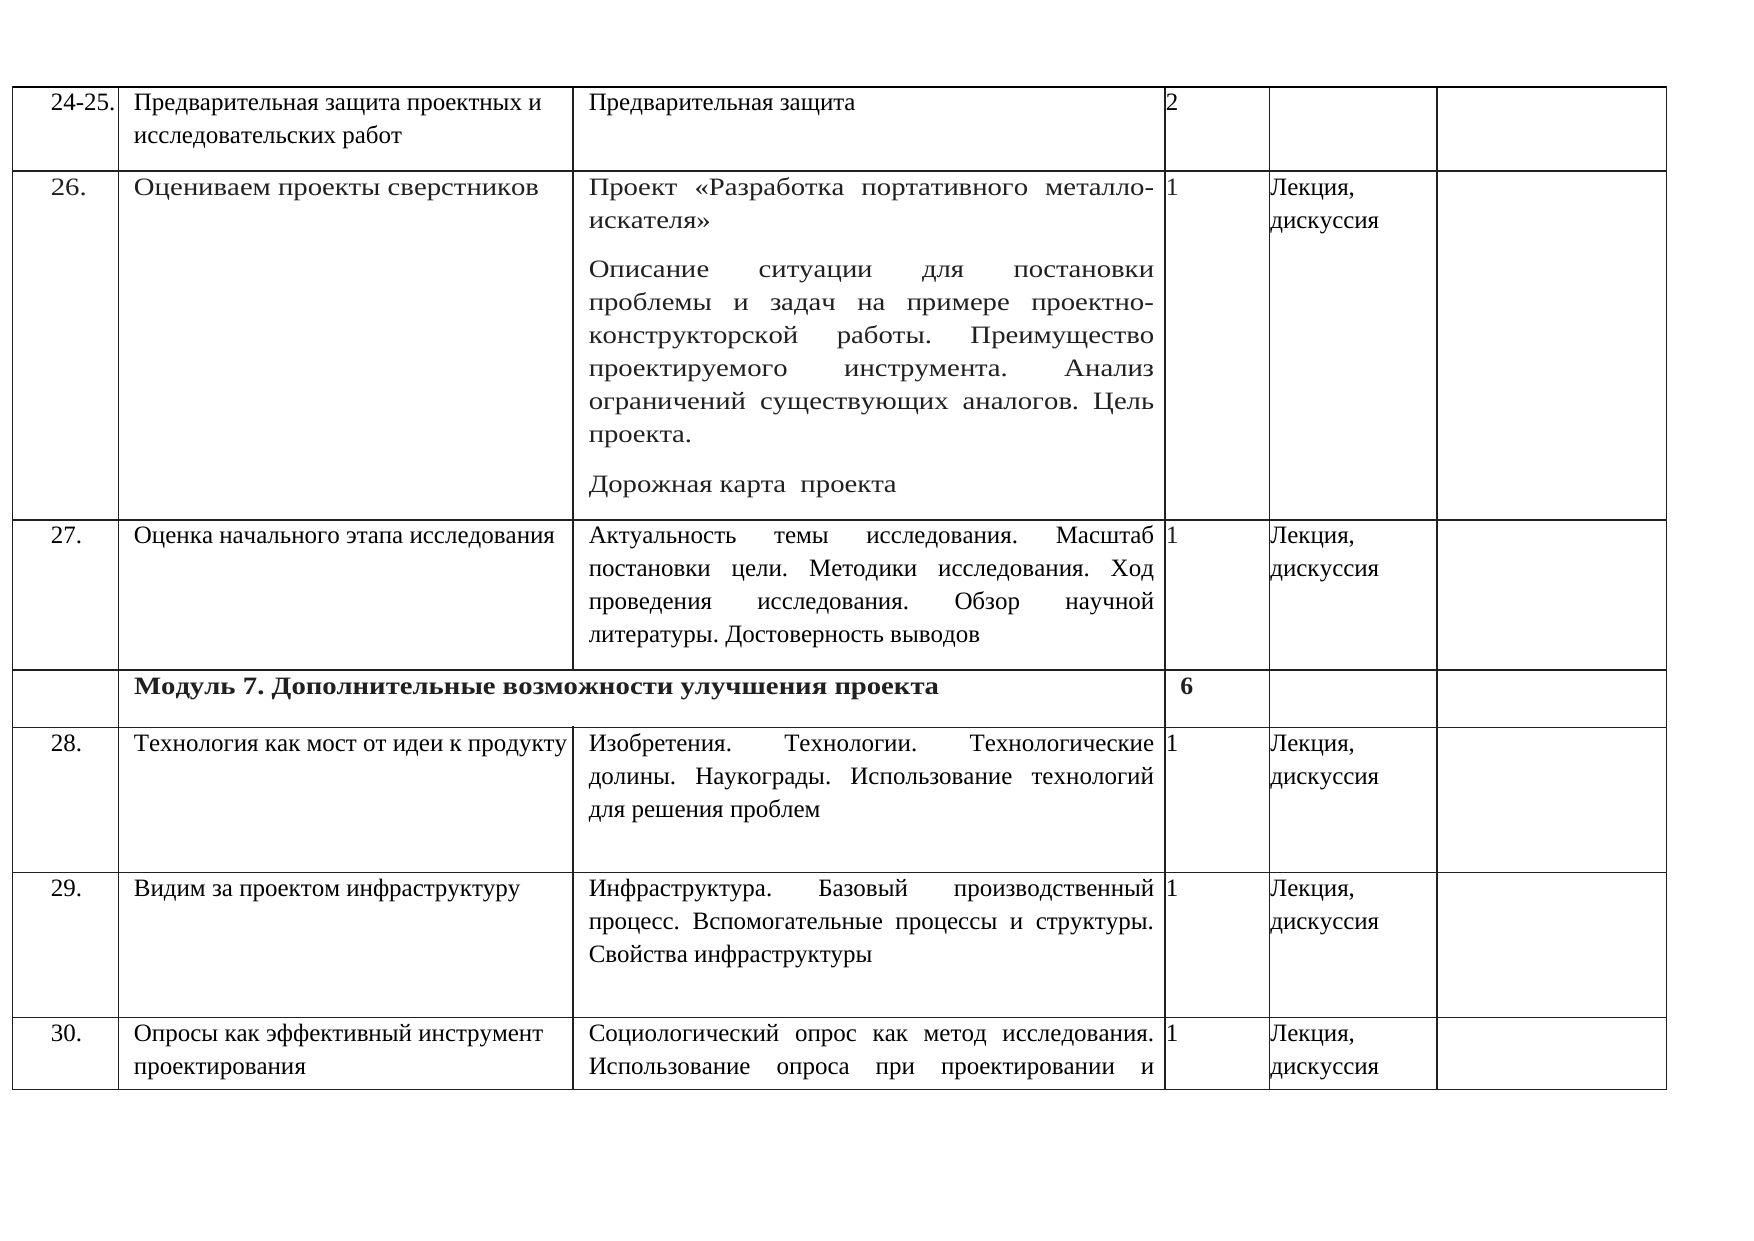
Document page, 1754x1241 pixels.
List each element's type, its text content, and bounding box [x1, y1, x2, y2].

table_cell 29. [13, 873, 118, 1016]
table_cell [1438, 521, 1666, 669]
table_cell Лекция, дискуссия [1270, 873, 1436, 1016]
table_cell Предварительная защита проектных и исследовательских работ [119, 88, 572, 170]
table_cell Модуль 7. Дополнительные возможности улучшения проекта [119, 671, 1164, 726]
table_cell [119, 1018, 572, 1089]
table_cell Лекция, дискуссия [1270, 521, 1436, 669]
table_cell [1438, 873, 1666, 1016]
table_cell [1438, 671, 1666, 726]
table_cell Проект «Разработка портативного металло- искателя» Описание ситуации для постановки проблемы и задач на примере проектно-конструкторской работы. Преимущество проектируемого инструмента. Анализ ограничений существующих аналогов. Цель проекта. Дорожная карта проекта [574, 172, 1164, 519]
table_cell 30. [13, 1018, 118, 1089]
table_cell Изобретения. Технологии. Технологические долины. Наукограды. Использование технологий для решения проблем [574, 728, 1164, 871]
table_cell Лекция, дискуссия [1270, 728, 1436, 871]
table_cell Технология как мост от идеи к продукту [119, 728, 572, 871]
table_cell Предварительная защита [574, 88, 1164, 170]
table_cell [1438, 172, 1666, 519]
table_cell 1 [1166, 521, 1269, 669]
table_cell 24-25. [13, 88, 118, 170]
table_cell [1270, 88, 1436, 170]
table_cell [574, 1018, 1164, 1089]
table_cell Лекция, дискуссия [1270, 172, 1436, 519]
table_cell Лекция, дискуссия [1270, 1018, 1436, 1089]
table_cell 27. [13, 521, 118, 669]
table_cell [13, 671, 118, 726]
table_cell Актуальность темы исследования. Масштаб постановки цели. Методики исследования. Ход проведения исследования. Обзор научной литературы. Достоверность выводов [574, 521, 1164, 669]
table_cell Видим за проектом инфраструктуру [119, 873, 572, 1016]
table_cell [1438, 88, 1666, 170]
table_cell 1 [1166, 873, 1269, 1016]
table_cell Оцениваем проекты сверстников [119, 172, 572, 519]
table_cell 6 [1166, 671, 1269, 726]
table_cell 2 [1166, 88, 1269, 170]
table_cell 1 [1166, 1018, 1269, 1089]
table_cell Инфраструктура. Базовый производственный процесс. Вспомогательные процессы и структуры. Свойства инфраструктуры [574, 873, 1164, 1016]
table_cell [1270, 671, 1436, 726]
table_cell 26. [13, 172, 118, 519]
table_cell 1 [1166, 728, 1269, 871]
table_cell 28. [13, 728, 118, 871]
table_cell [1438, 728, 1666, 871]
table_cell 1 [1166, 172, 1269, 519]
table_cell Оценка начального этапа исследования [119, 521, 572, 669]
table_cell [1438, 1018, 1666, 1089]
